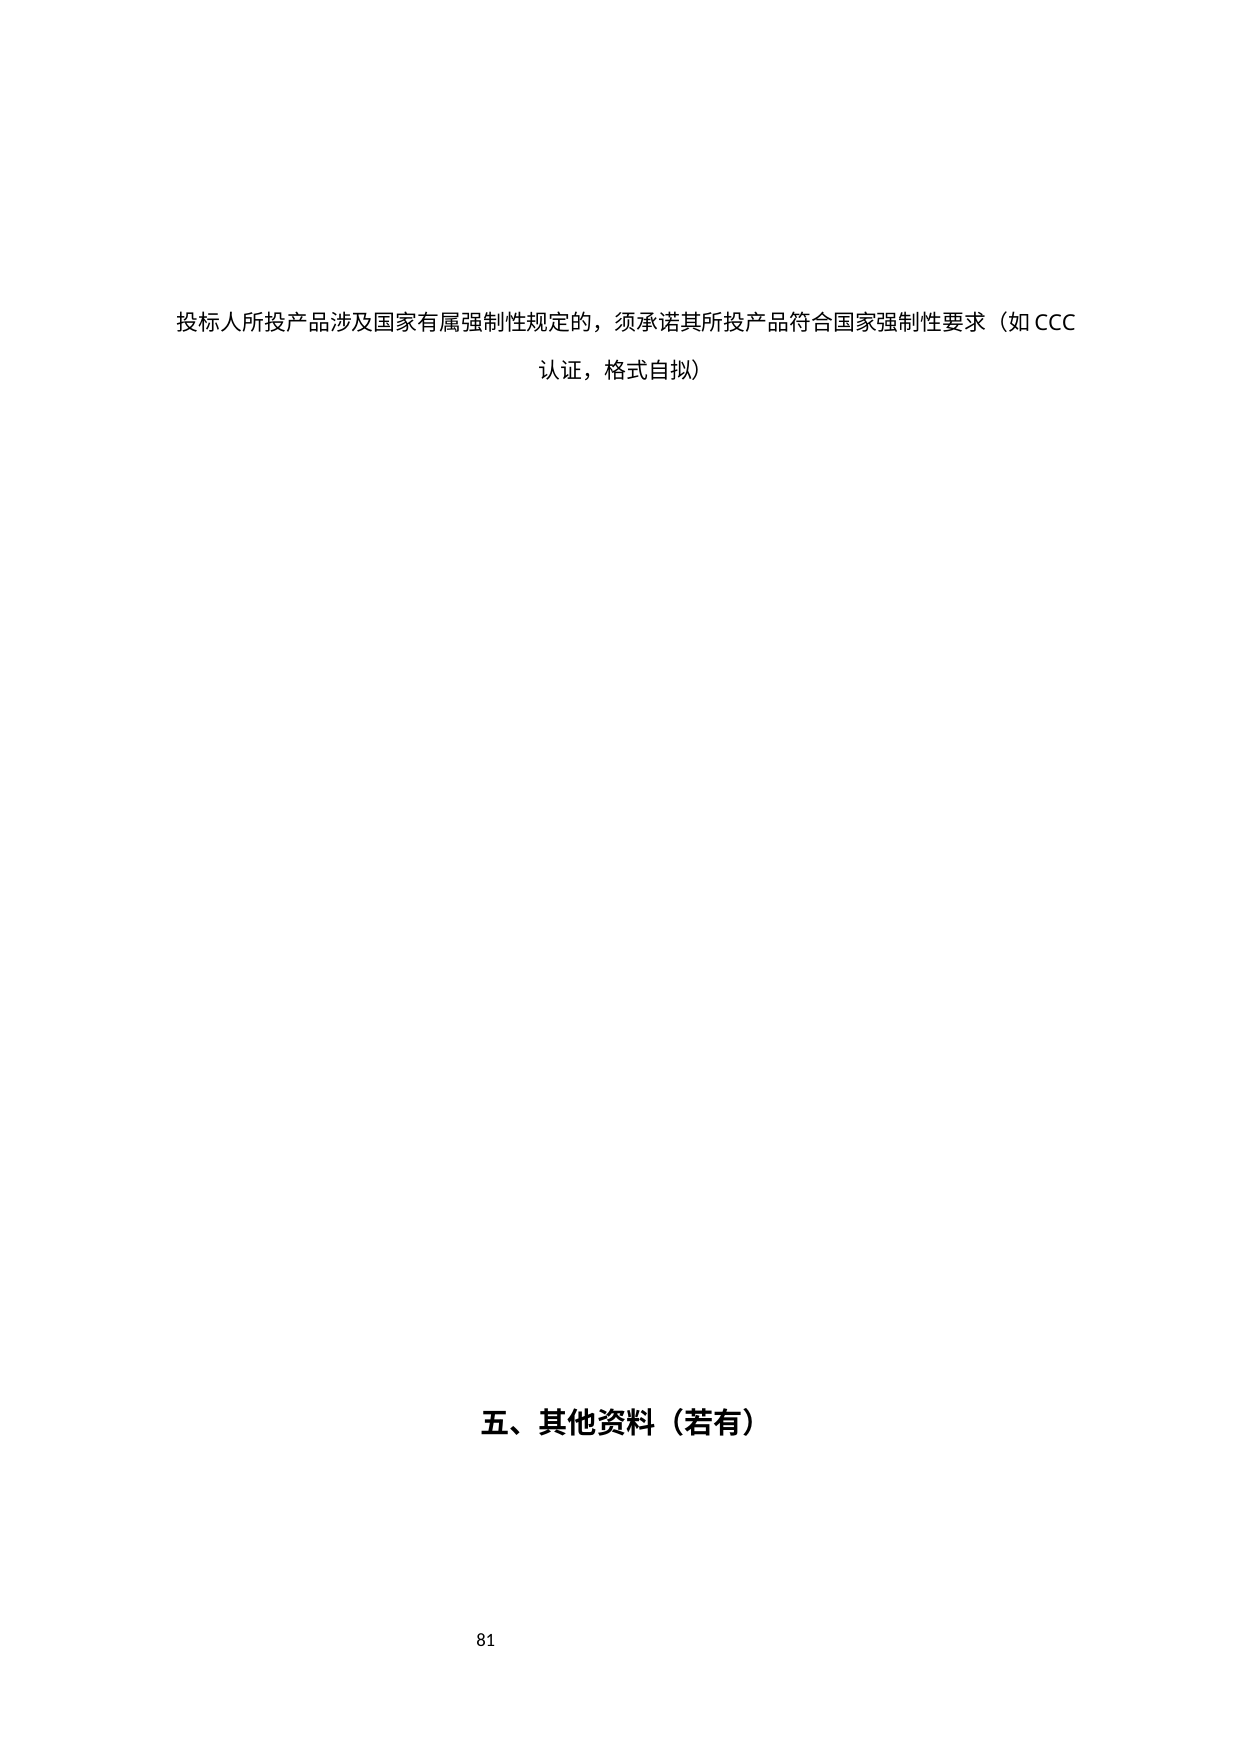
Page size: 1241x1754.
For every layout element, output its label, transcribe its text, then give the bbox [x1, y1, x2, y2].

text 投标人所投产品涉及国家有属强制性规定的，须承诺其所投产品符合国家强制性要求（如CCC认证，格式自拟） [165, 304, 1087, 386]
text 五、其他资料（若有） [165, 1388, 1087, 1453]
